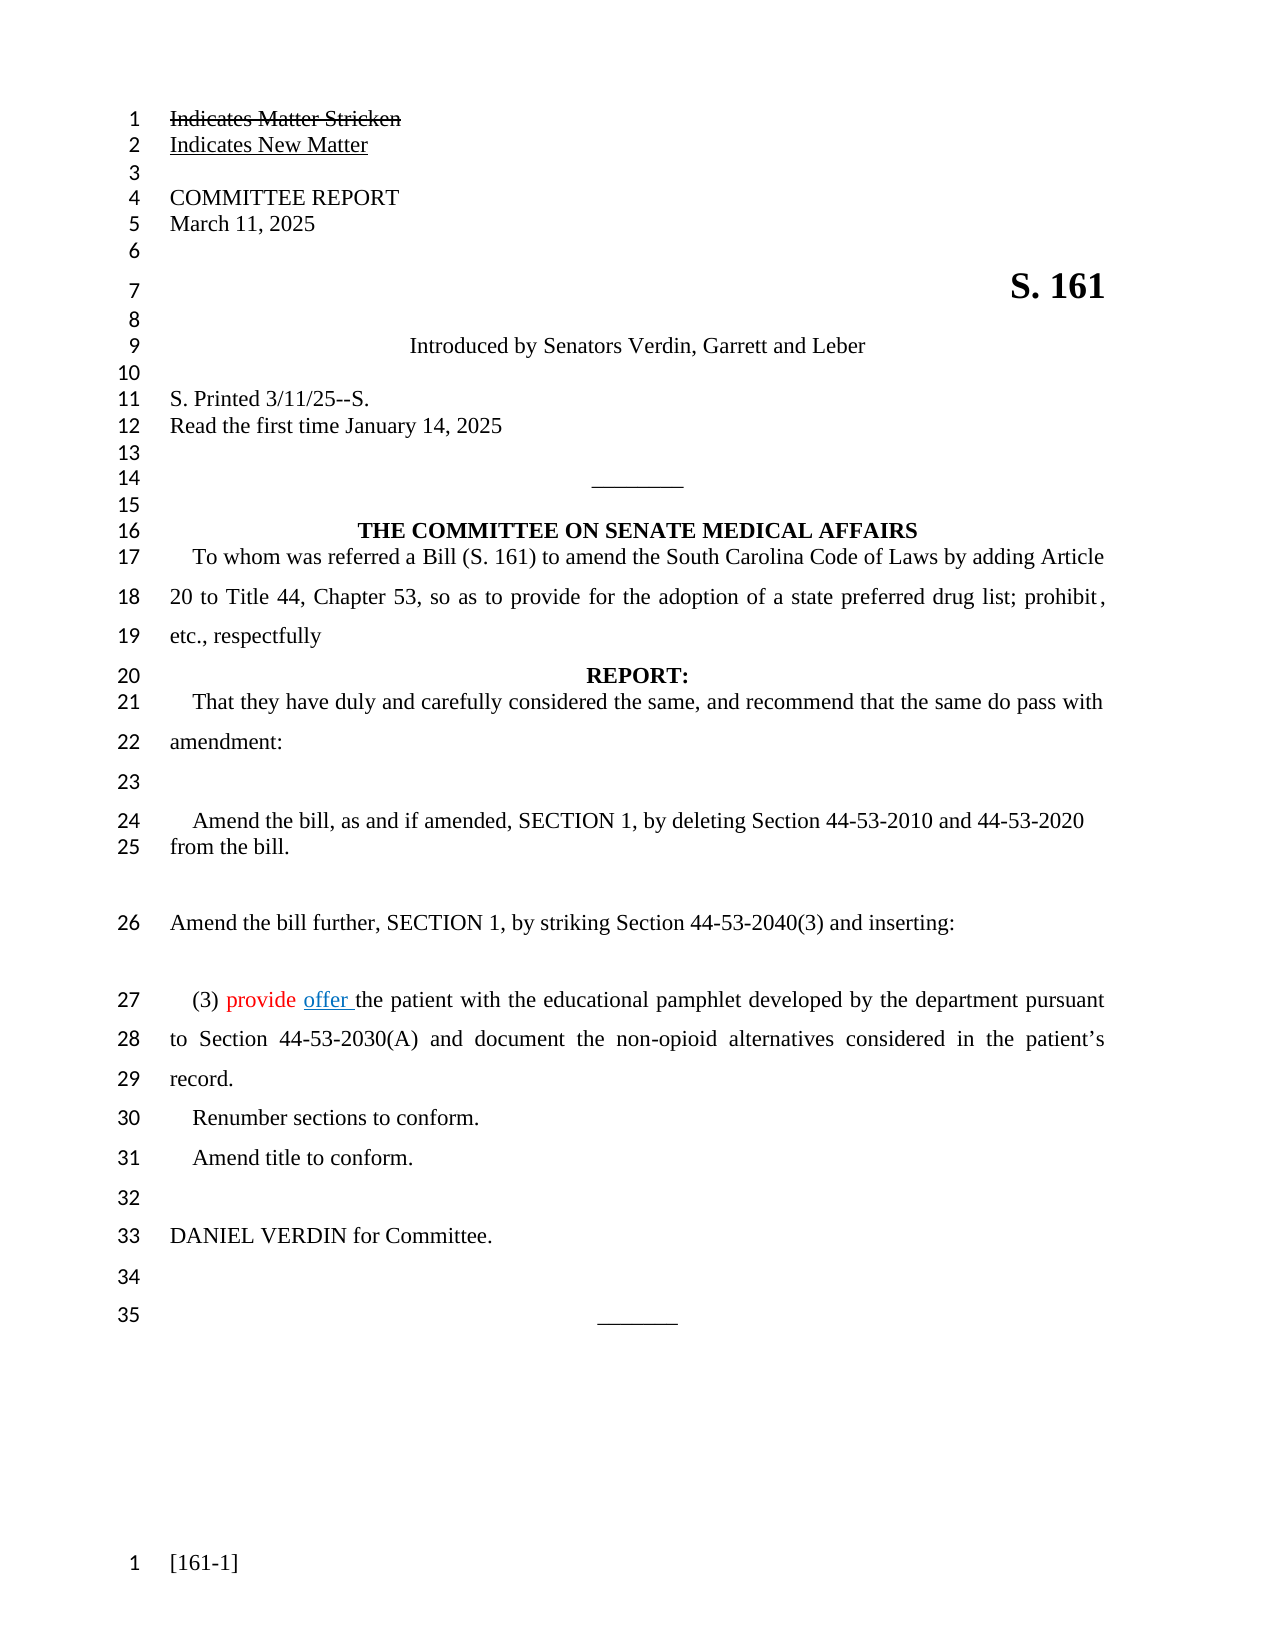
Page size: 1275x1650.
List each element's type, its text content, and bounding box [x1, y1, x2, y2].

title To whom was referred a () , etc., respectfully [169, 543, 1106, 649]
text The committee on [169, 517, 1106, 543]
title Amend title to conform. [169, 1144, 1106, 1170]
text (3) provide offer the patient with the educational pamphlet developed by the department pursuant to Section 44‑53‑2030(A) and document the non‑opioid alternatives considered in the patient’s record. [169, 986, 1106, 1091]
text for Committee. [169, 1223, 1106, 1249]
text Read the first time [169, 412, 1106, 438]
text . Printed --. [169, 385, 1106, 412]
text Amend the bill further, SECTION 1, by striking Section 44-53-2040(3) and inserting: [169, 909, 1106, 936]
text Indicates Matter Stricken [169, 105, 1106, 131]
text Amend the bill, as and if amended, SECTION 1, by deleting Section 44-53-2010 and 44-53-2020 from the bill. [169, 807, 1106, 859]
text ________ [169, 464, 1106, 491]
text Introduced by [169, 333, 1106, 359]
text _______ [169, 1302, 1106, 1328]
text Indicates New Matter [169, 131, 1106, 158]
title Renumber sections to conform. [169, 1104, 1106, 1131]
text Report: [169, 662, 1106, 688]
